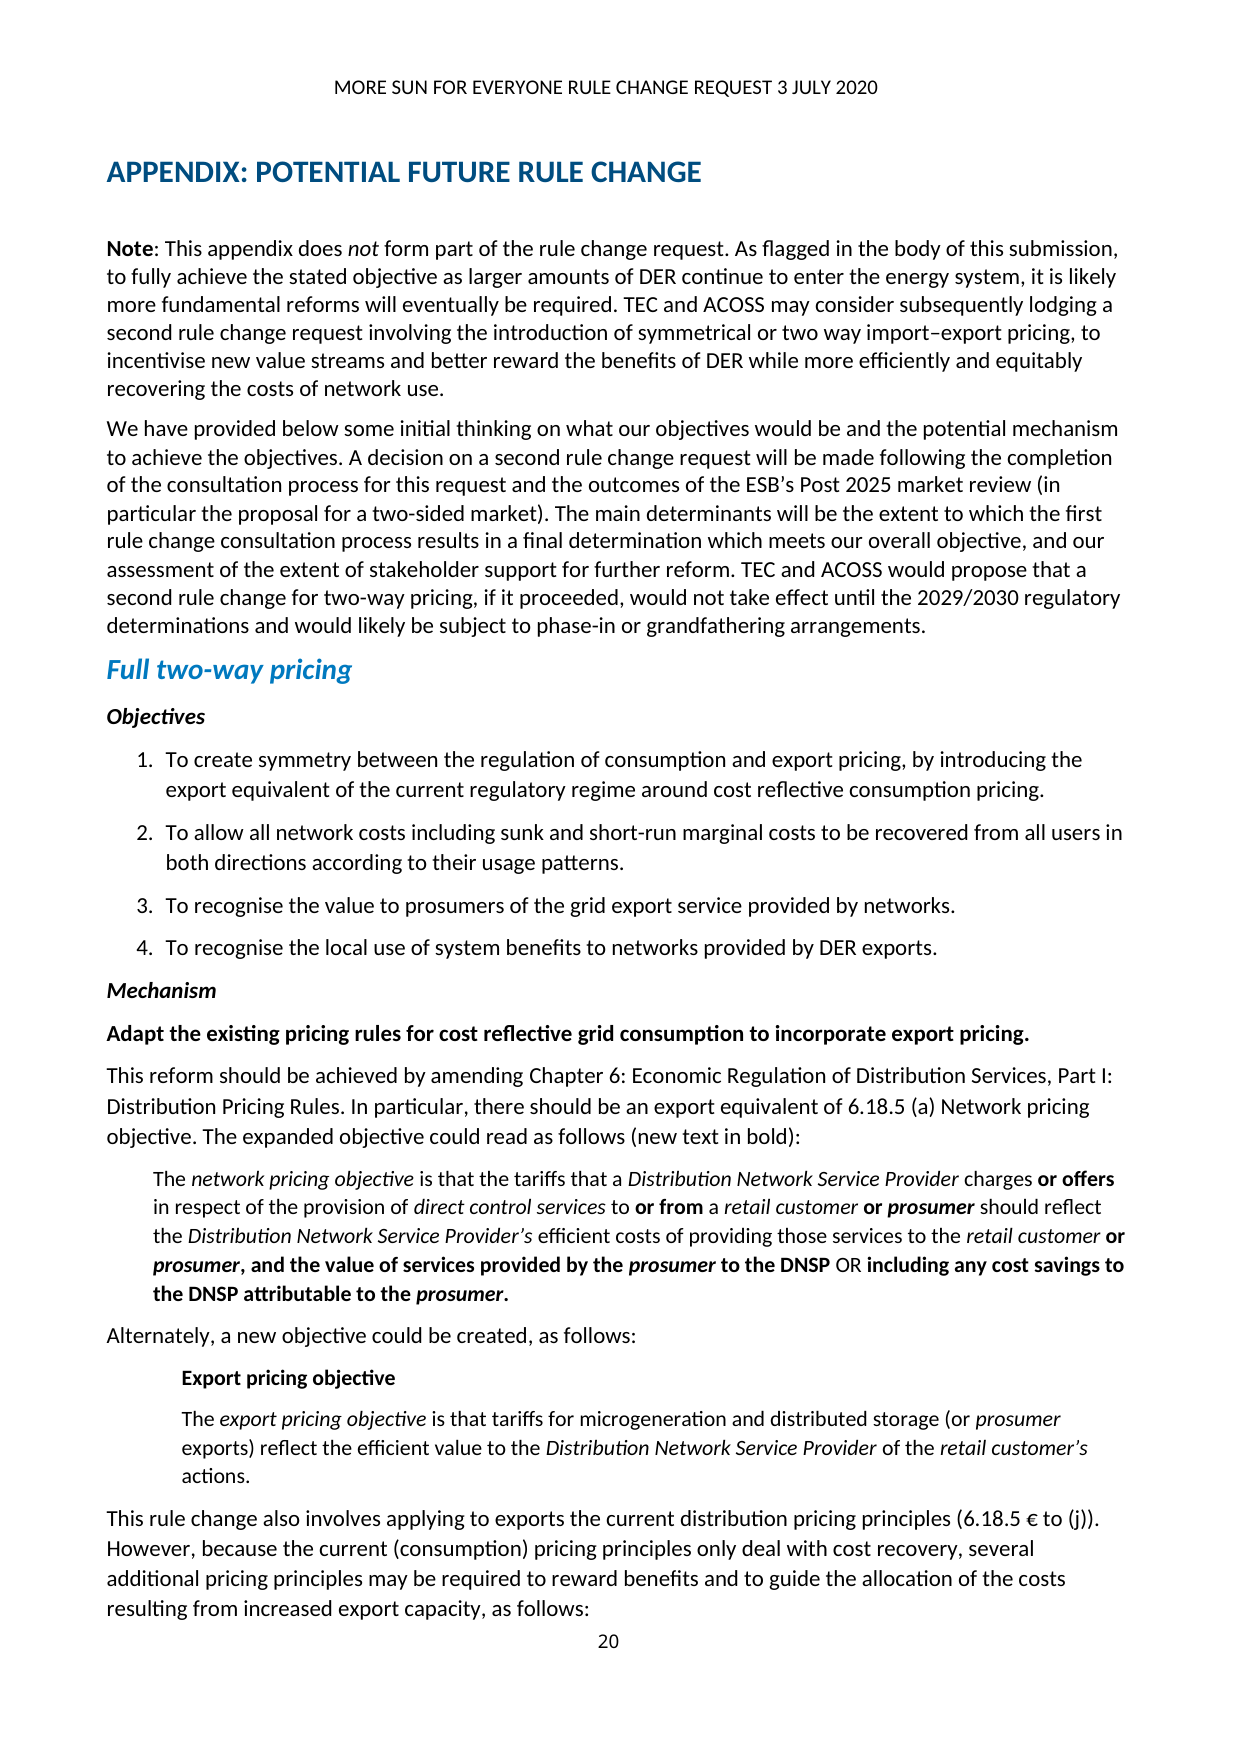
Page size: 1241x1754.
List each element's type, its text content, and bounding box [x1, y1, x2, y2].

list To allow all network costs including sunk and short-run marginal costs to be recovered from all users in both directions according to their usage patterns. [136, 818, 1134, 876]
list To create symmetry between the regulation of consumption and export pricing, by introducing the export equivalent of the current regulatory regime around cost reflective consumption pricing. [136, 745, 1134, 803]
text Objectives [106, 702, 1134, 730]
text The network pricing objective is that the tariffs that a Distribution Network Service Provider charges or offers in respect of the provision of direct control services to or from a retail customer or prosumer should reflect the Distribution Network Service Provider’s efficient costs of providing those services to the retail customer or prosumer, and the value of services provided by the prosumer to the DNSP OR including any cost savings to the DNSP attributable to the prosumer. [153, 1165, 1134, 1306]
text Alternately, a new objective could be created, as follows: [106, 1321, 1134, 1349]
text Mechanism [106, 976, 1134, 1004]
list To recognise the local use of system benefits to networks provided by DER exports. [136, 933, 1134, 961]
list To recognise the value to prosumers of the grid export service provided by networks. [136, 891, 1134, 919]
text We have provided below some initial thinking on what our objectives would be and the potential mechanism to achieve the objectives. A decision on a second rule change request will be made following the completion of the consultation process for this request and the outcomes of the ESB’s Post 2025 market review (in particular the proposal for a two-sided market). The main determinants will be the extent to which the first rule change consultation process results in a final determination which meets our overall objective, and our assessment of the extent of stakeholder support for further reform. TEC and ACOSS would propose that a second rule change for two-way pricing, if it proceeded, would not take effect until the 2029/2030 regulatory determinations and would likely be subject to phase-in or grandfathering arrangements. [106, 414, 1134, 639]
subtitle Appendix: Potential Future rule change [106, 152, 1134, 190]
text Note: This appendix does not form part of the rule change request. As flagged in the body of this submission, to fully achieve the stated objective as larger amounts of DER continue to enter the energy system, it is likely more fundamental reforms will eventually be required. TEC and ACOSS may consider subsequently lodging a second rule change request involving the introduction of symmetrical or two way import–export pricing, to incentivise new value streams and better reward the benefits of DER while more efficiently and equitably recovering the costs of network use. [106, 234, 1134, 402]
list This reform should be achieved by amending Chapter 6: Economic Regulation of Distribution Services, Part I: Distribution Pricing Rules. In particular, there should be an export equivalent of 6.18.5 (a) Network pricing objective. The expanded objective could read as follows (new text in bold): [106, 1062, 1134, 1150]
subtitle Full two-way pricing [106, 651, 1134, 687]
text The export pricing objective is that tariffs for microgeneration and distributed storage (or prosumer exports) reflect the efficient value to the Distribution Network Service Provider of the retail customer’s actions. [181, 1405, 1134, 1489]
text Adapt the existing pricing rules for cost reflective grid consumption to incorporate export pricing. [106, 1019, 1134, 1047]
text This rule change also involves applying to exports the current distribution pricing principles (6.18.5 € to (j)). However, because the current (consumption) pricing principles only deal with cost recovery, several additional pricing principles may be required to reward benefits and to guide the allocation of the costs resulting from increased export capacity, as follows: [106, 1504, 1134, 1622]
text Export pricing objective [181, 1364, 1134, 1390]
